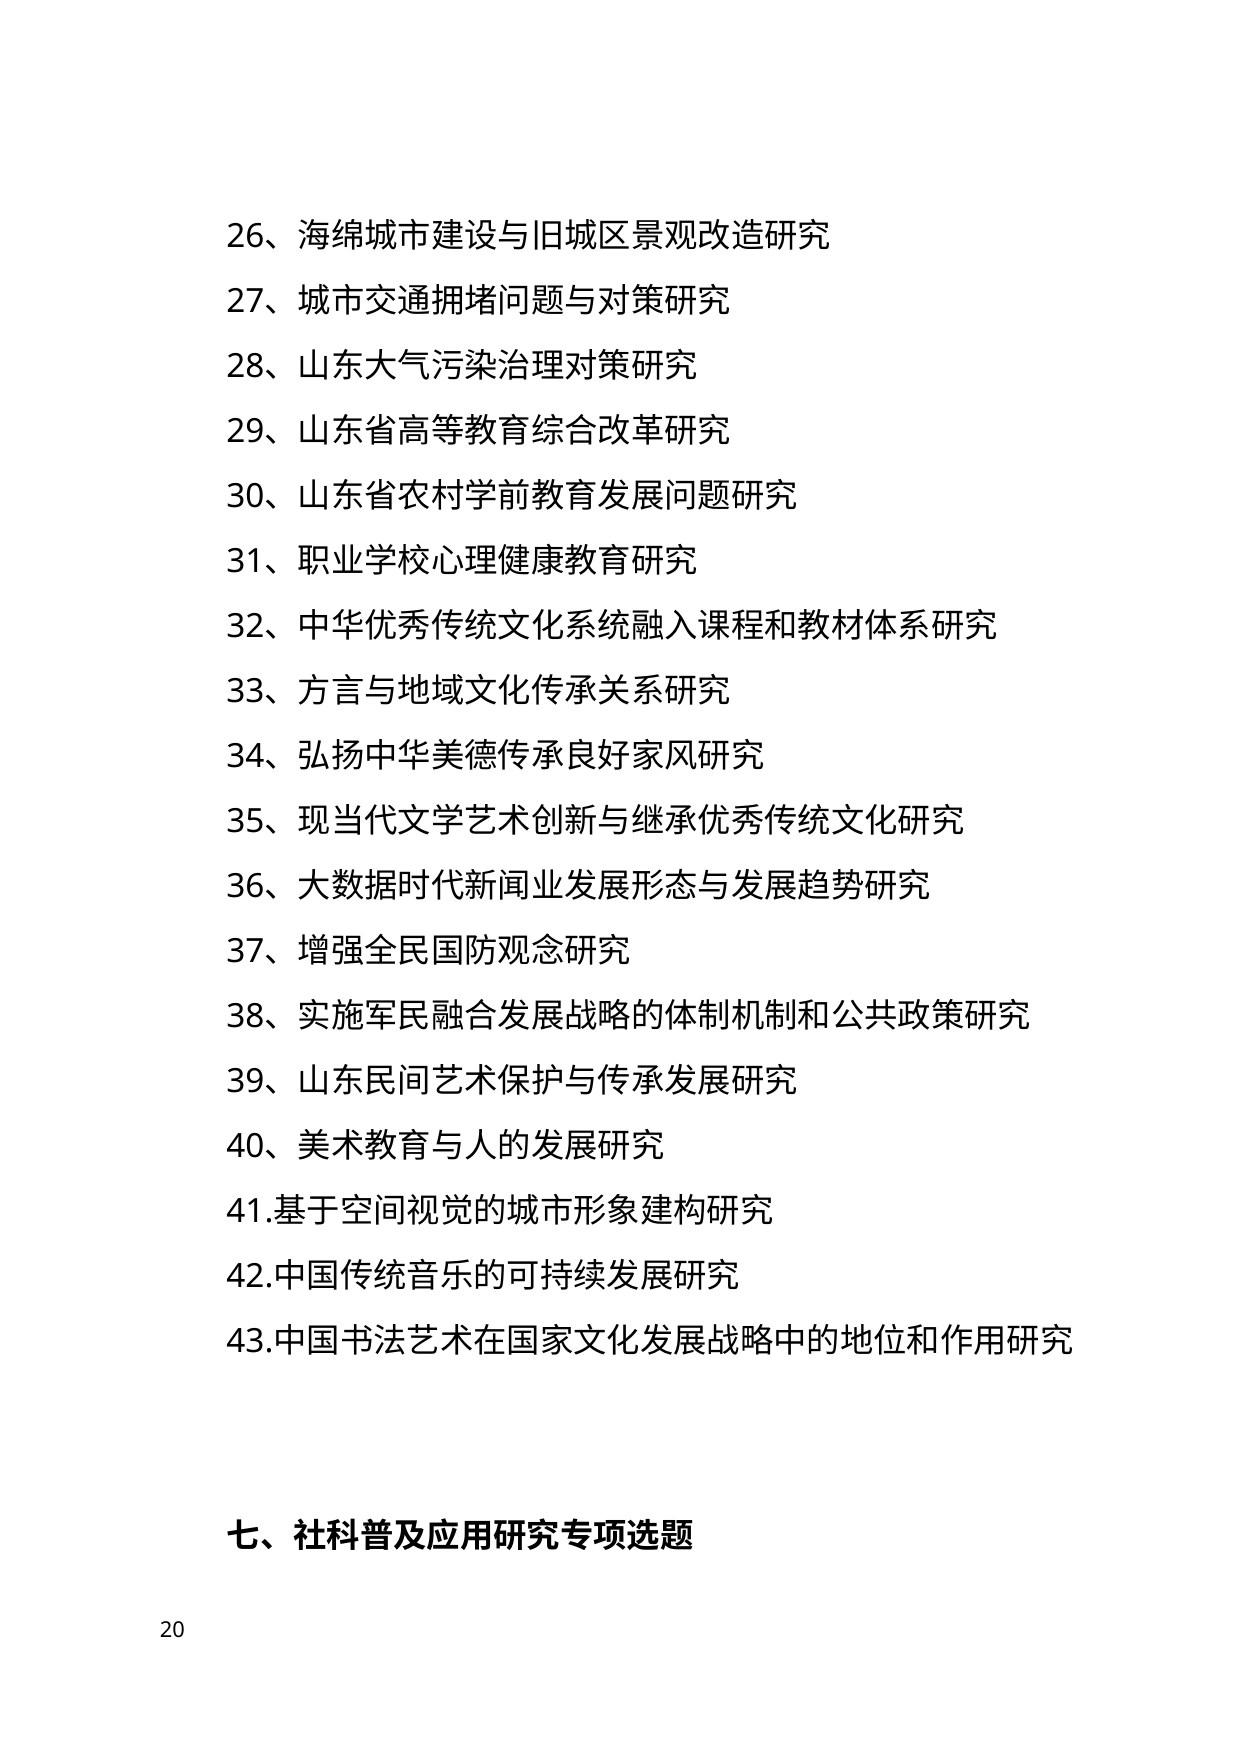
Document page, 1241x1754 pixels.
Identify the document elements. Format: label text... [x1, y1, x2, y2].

text 28、山东大气污染治理对策研究 [159, 330, 1081, 395]
text 42.中国传统音乐的可持续发展研究 [159, 1240, 1081, 1305]
text 29、山东省高等教育综合改革研究 [159, 395, 1081, 460]
text 35、现当代文学艺术创新与继承优秀传统文化研究 [159, 785, 1081, 850]
text 31、职业学校心理健康教育研究 [159, 525, 1081, 590]
text 26、海绵城市建设与旧城区景观改造研究 [159, 200, 1081, 265]
text 34、弘扬中华美德传承良好家风研究 [159, 720, 1081, 785]
text 38、实施军民融合发展战略的体制机制和公共政策研究 [159, 980, 1081, 1045]
text 32、中华优秀传统文化系统融入课程和教材体系研究 [159, 590, 1081, 655]
text 33、方言与地域文化传承关系研究 [159, 655, 1081, 720]
text 30、山东省农村学前教育发展问题研究 [159, 460, 1081, 525]
text 40、美术教育与人的发展研究 [159, 1110, 1081, 1175]
text 39、山东民间艺术保护与传承发展研究 [159, 1045, 1081, 1110]
text 27、城市交通拥堵问题与对策研究 [159, 265, 1081, 330]
text 37、增强全民国防观念研究 [159, 915, 1081, 980]
text 43.中国书法艺术在国家文化发展战略中的地位和作用研究 [159, 1305, 1081, 1370]
text 36、大数据时代新闻业发展形态与发展趋势研究 [159, 850, 1081, 915]
text 41.基于空间视觉的城市形象建构研究 [159, 1175, 1081, 1240]
text 七、社科普及应用研究专项选题 [159, 1500, 1081, 1565]
